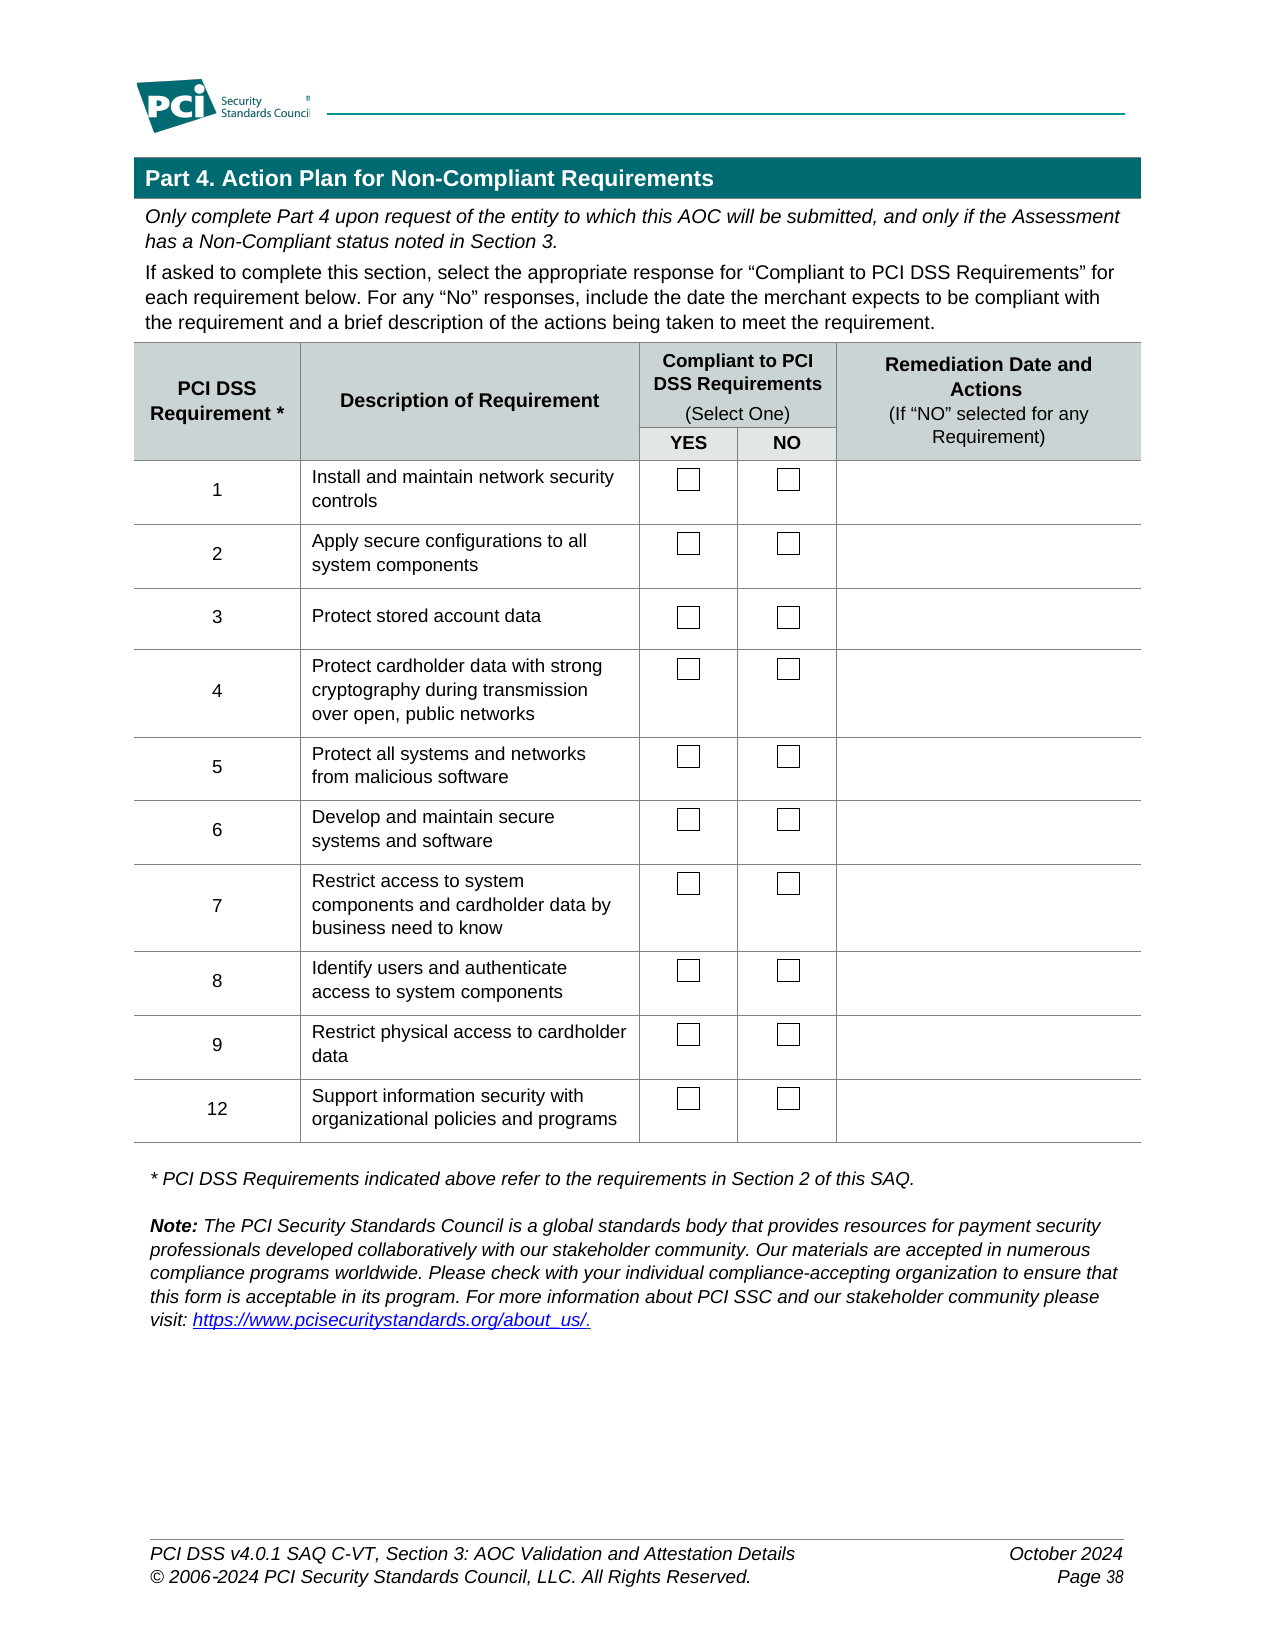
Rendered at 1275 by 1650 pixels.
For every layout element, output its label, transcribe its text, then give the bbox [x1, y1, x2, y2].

table_cell [837, 1016, 1141, 1078]
table_cell [640, 1080, 737, 1142]
table_cell [837, 589, 1141, 649]
table_cell [837, 1080, 1141, 1142]
table_cell [738, 738, 836, 800]
table_cell Protect all systems and networks from malicious software [301, 738, 639, 800]
table_cell [738, 650, 836, 737]
table_cell [837, 865, 1141, 951]
table_cell Compliant to PCI DSS Requirements (Select One) [640, 343, 836, 427]
table_cell YES [640, 428, 737, 460]
table_cell Develop and maintain secure systems and software [301, 801, 639, 864]
table_cell 2 [134, 525, 300, 587]
table_cell [837, 650, 1141, 737]
table_cell [837, 461, 1141, 524]
table_cell [640, 650, 737, 737]
table_cell Remediation Date and Actions (If “NO” selected for any Requirement) [837, 343, 1141, 460]
table_cell Apply secure configurations to all system components [301, 525, 639, 587]
table_cell [738, 865, 836, 951]
table_cell 4 [134, 650, 300, 737]
table_cell [738, 1080, 836, 1142]
table_cell Restrict access to system components and cardholder data by business need to know [301, 865, 639, 951]
table_cell [640, 738, 737, 800]
table_cell [738, 525, 836, 587]
table_cell Support information security with organizational policies and programs [301, 1080, 639, 1142]
table_cell [738, 952, 836, 1015]
table_cell Only complete Part 4 upon request of the entity to which this AOC will be submitted, and only if the Assessment has a Non-Compliant status noted in Section 3. If asked to complete this section, select the appropriate response for “Compliant to PCI DSS Requirements” for each requirement below. For any “No” responses, include the date the merchant expects to be compliant with the requirement and a brief description of the actions being taken to meet the requirement. [134, 199, 1141, 342]
table_cell Protect cardholder data with strong cryptography during transmission over open, public networks [301, 650, 639, 737]
table_cell [640, 461, 737, 524]
table_cell [640, 865, 737, 951]
text Note: The PCI Security Standards Council is a global standards body that provides resources for payment security professionals developed collaboratively with our stakeholder community. Our materials are accepted in numerous compliance programs worldwide. Please check with your individual compliance-accepting organization to ensure that this form is acceptable in its program. For more information about PCI SSC and our stakeholder community please visit: https://www.pcisecuritystandards.org/about_us/. [150, 1215, 1123, 1331]
picture [136, 79, 311, 133]
table_cell 9 [134, 1016, 300, 1078]
table_cell [640, 525, 737, 587]
table_header Part 4. Action Plan for Non-Compliant Requirements [134, 158, 1141, 198]
table_cell Description of Requirement [301, 343, 639, 460]
table_cell Restrict physical access to cardholder data [301, 1016, 639, 1078]
table_cell 12 [134, 1080, 300, 1142]
table_cell 8 [134, 952, 300, 1015]
table_cell Protect stored account data [301, 589, 639, 649]
table_cell 3 [134, 589, 300, 649]
table_cell [738, 1016, 836, 1078]
table_cell [738, 801, 836, 864]
table_cell [640, 589, 737, 649]
table_cell 5 [134, 738, 300, 800]
table_cell [640, 952, 737, 1015]
table_cell [738, 589, 836, 649]
table_cell Install and maintain network security controls [301, 461, 639, 524]
table_cell 6 [134, 801, 300, 864]
table_cell PCI DSS Requirement * [134, 343, 300, 460]
table_cell [738, 461, 836, 524]
table_cell 1 [134, 461, 300, 524]
table_cell [837, 952, 1141, 1015]
table_cell [837, 738, 1141, 800]
table_cell [640, 1016, 737, 1078]
table_cell Identify users and authenticate access to system components [301, 952, 639, 1015]
table_cell [837, 525, 1141, 587]
table_cell NO [738, 428, 836, 460]
text * PCI DSS Requirements indicated above refer to the requirements in Section 2 of this SAQ. [150, 1168, 1125, 1190]
table_cell 7 [134, 865, 300, 951]
table_cell [837, 801, 1141, 864]
table_cell [640, 801, 737, 864]
